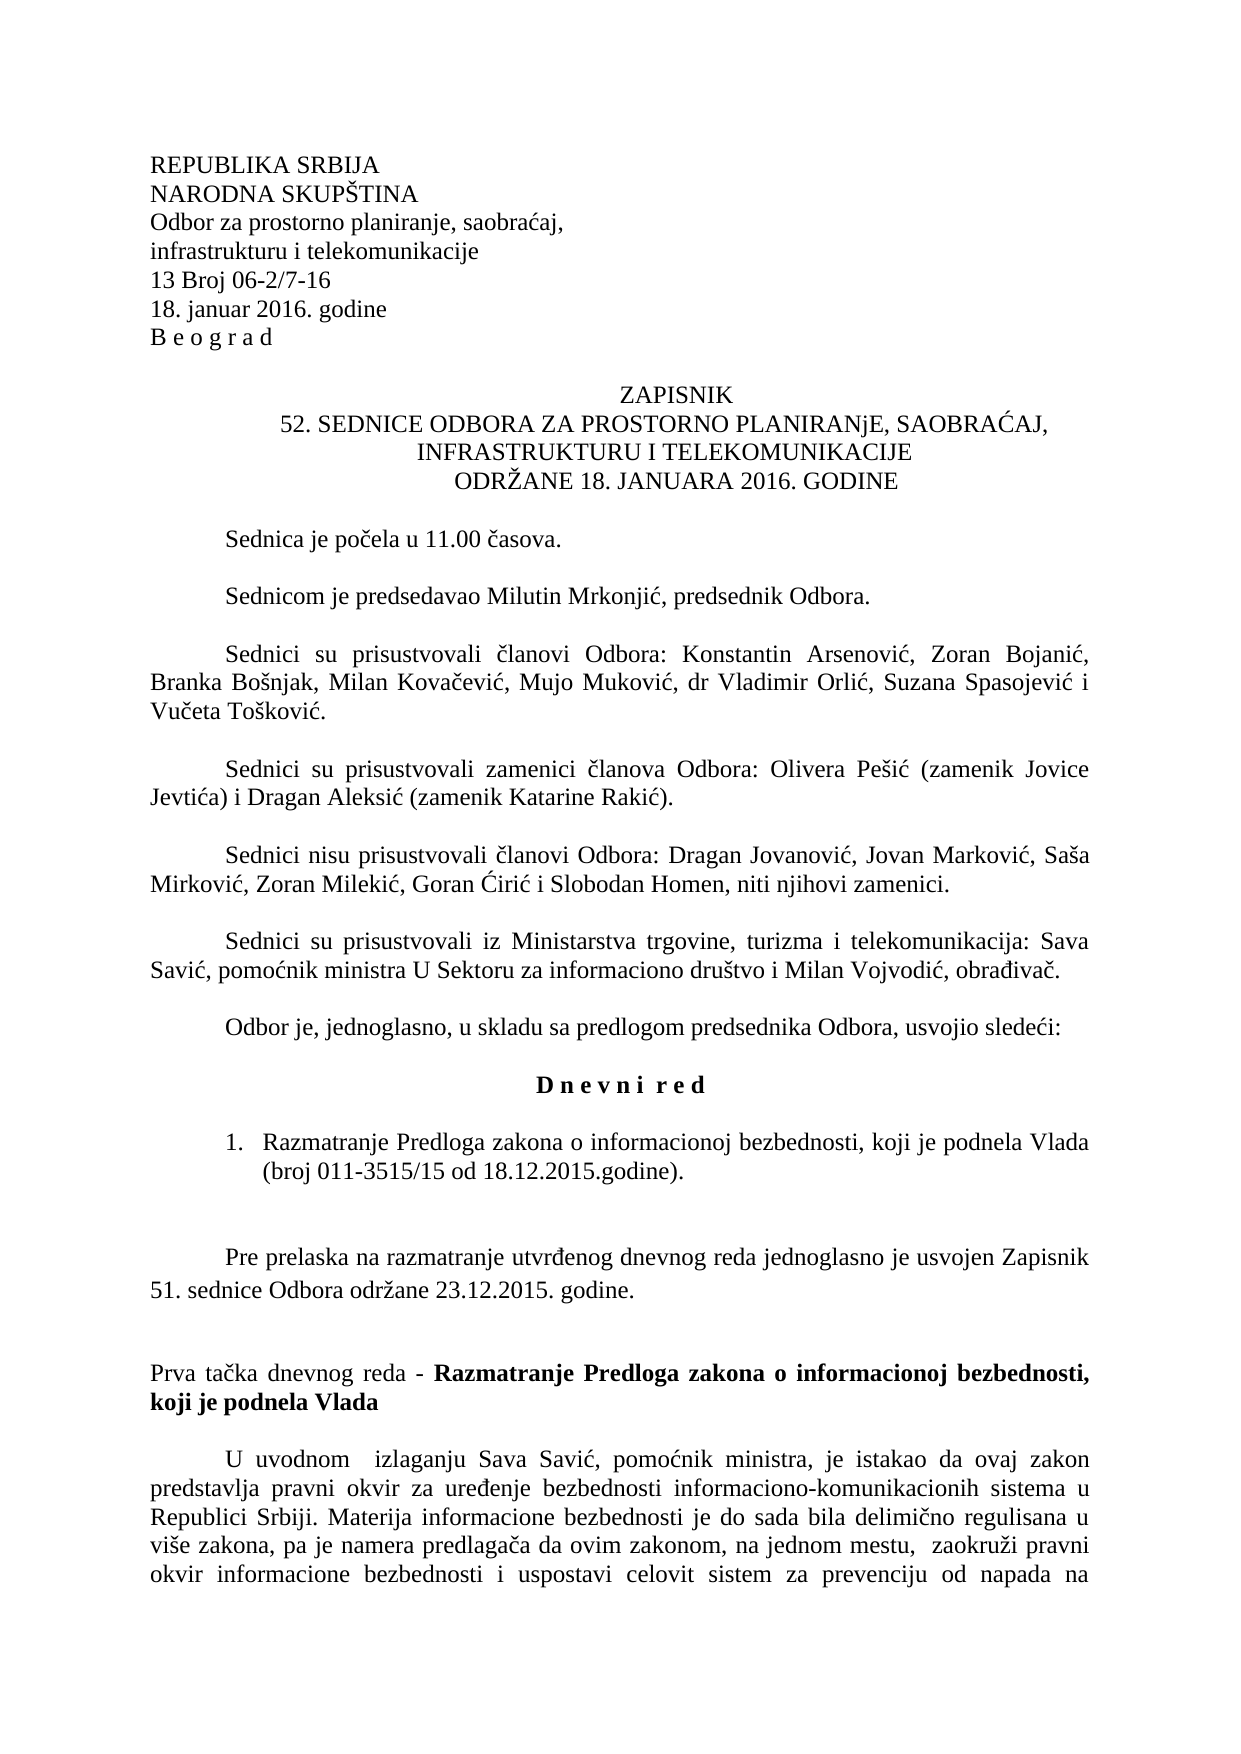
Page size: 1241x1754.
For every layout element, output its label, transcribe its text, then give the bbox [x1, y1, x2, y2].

text REPUBLIKA SRBIJA [150, 150, 1090, 179]
text D n e v n i r e d [150, 1070, 1090, 1099]
text Prva tačka dnevnog reda - Razmatranje Predloga zakona o informacionoj bezbednosti, koji je podnela Vlada [150, 1358, 1090, 1416]
text Odbor je, jednoglasno, u skladu sa predlogom predsednika Odbora, usvojio sledeći: [150, 1012, 1090, 1041]
text Sednici su prisustvovali članovi Odbora: Konstantin Arsenović, Zoran Bojanić, Branka Bošnjak, Milan Kovačević, Mujo Muković, dr Vladimir Orlić, Suzana Spasojević i Vučeta Tošković. [150, 639, 1090, 725]
text ZAPISNIK [262, 380, 1090, 409]
text B e o g r a d [150, 322, 1090, 351]
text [150, 1444, 1090, 1588]
text NARODNA SKUPŠTINA [150, 179, 1090, 207]
text ODRŽANE 18. JANUARA 2016. GODINE [262, 466, 1090, 495]
text infrastrukturu i telekomunikacije [150, 236, 1090, 265]
list Razmatranje Predloga zakona o informacionoj bezbednosti, koji je podnela Vlada (broj 011-3515/15 od 18.12.2015.godine). [225, 1127, 1090, 1185]
text 18. januar 2016. godine [150, 294, 1090, 322]
text Sednici su prisustvovali zamenici članova Odbora: Olivera Pešić (zamenik Jovice Jevtića) i Dragan Aleksić (zamenik Katarine Rakić). [150, 754, 1090, 811]
text Pre prelaska na razmatranje utvrđenog dnevnog reda jednoglasno je usvojen Zapisnik 51. sednice Odbora održane 23.12.2015. godine. [150, 1242, 1090, 1304]
text Sednici su prisustvovali iz Ministarstva trgovine, turizma i telekomunikacija: Sava Savić, pomoćnik ministra U Sektoru za informaciono društvo i Milan Vojvodić, obrađivač. [150, 926, 1090, 984]
text Sednica je počela u 11.00 časova. [150, 524, 1090, 552]
text Sednici nisu prisustvovali članovi Odbora: Dragan Jovanović, Jovan Marković, Saša Mirković, Zoran Milekić, Goran Ćirić i Slobodan Homen, niti njihovi zamenici. [150, 840, 1090, 897]
text Odbor za prostorno planiranje, saobraćaj, [150, 207, 1090, 236]
text Sednicom je predsedavao Milutin Mrkonjić, predsednik Odbora. [150, 581, 1090, 610]
text 52. SEDNICE ODBORA ZA PROSTORNO PLANIRANjE, SAOBRAĆAJ, INFRASTRUKTURU I TELEKOMUNIKACIJE [239, 409, 1090, 466]
text 13 Broj 06-2/7-16 [150, 265, 1090, 294]
